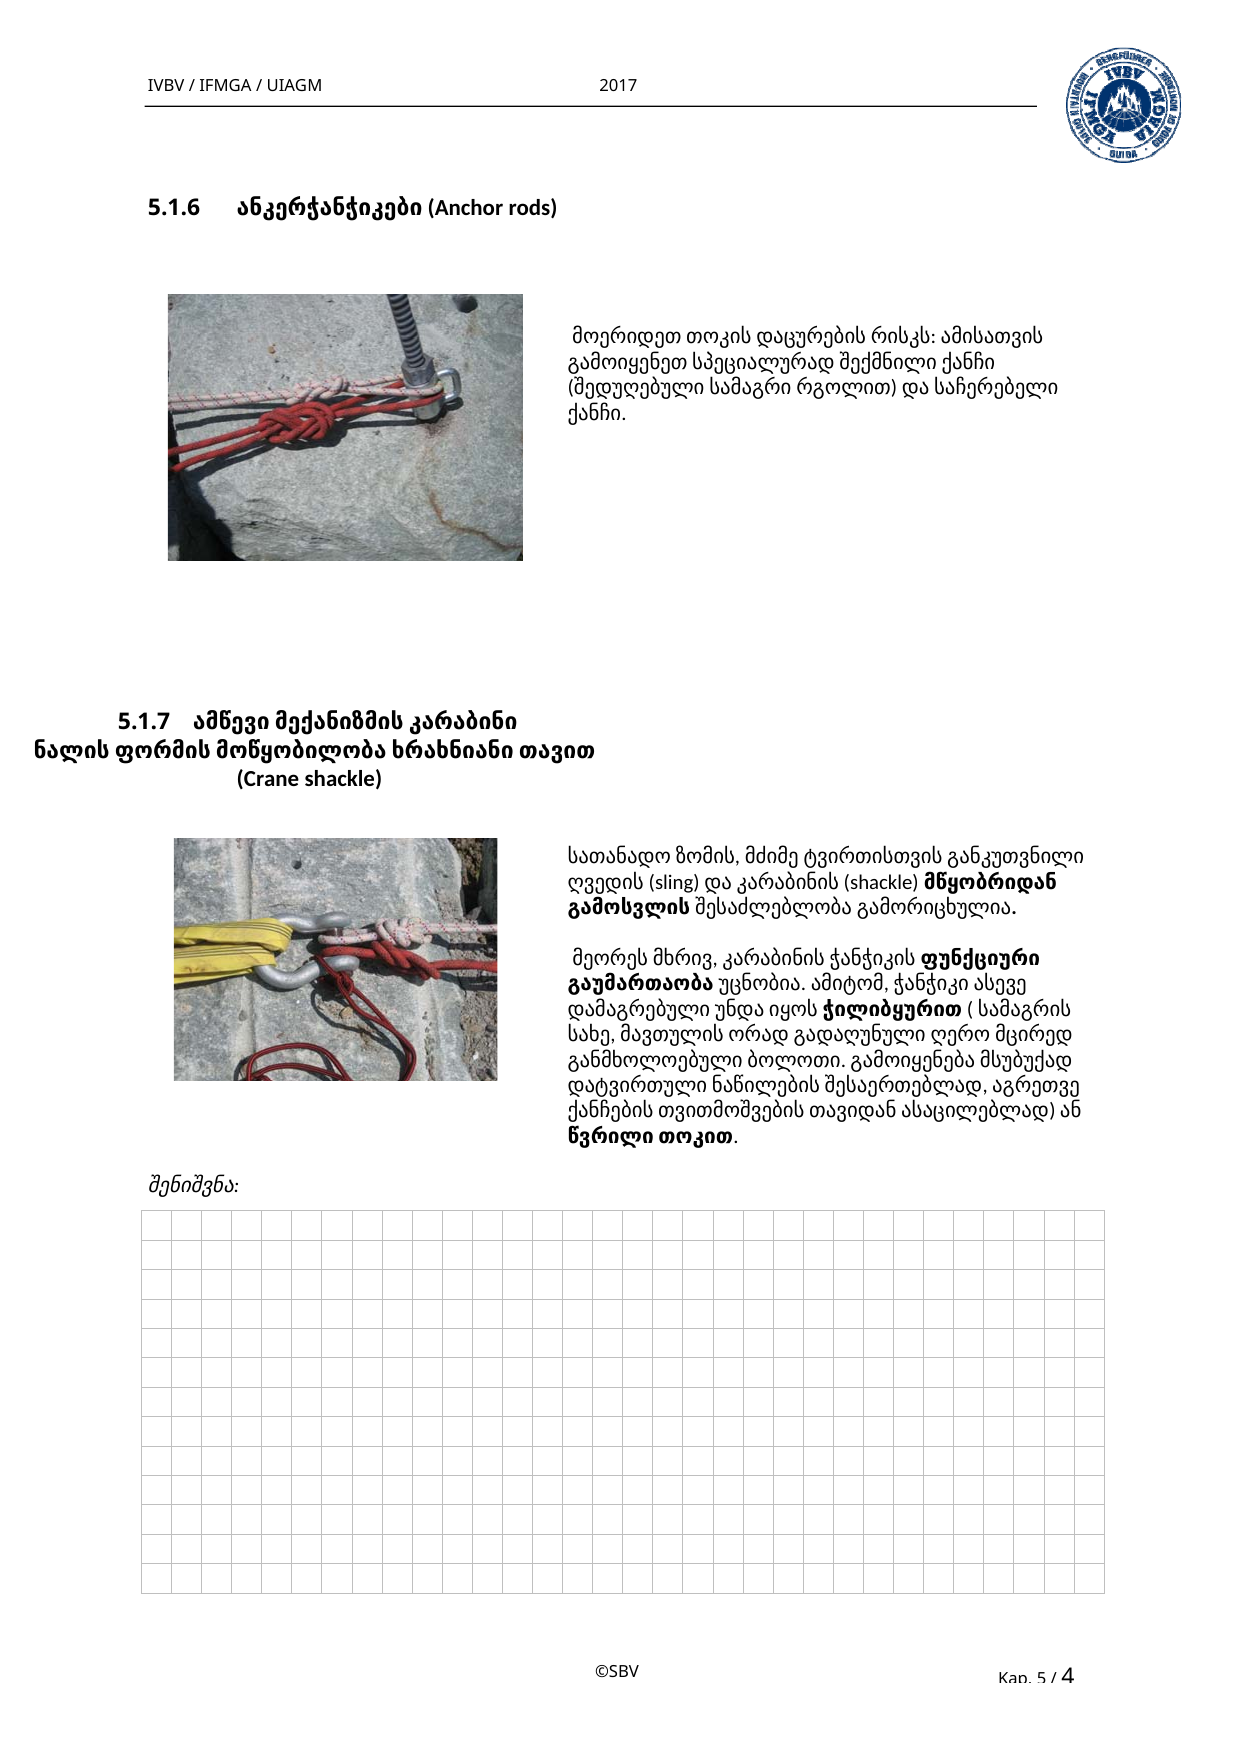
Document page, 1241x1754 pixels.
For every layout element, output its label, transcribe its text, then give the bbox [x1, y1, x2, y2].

text სათანადო ზომის, მძიმე ტვირთისთვის განკუთვნილი ღვედის (sling) და კარაბინის (shackle) მწყობრიდან გამოსვლის შესაძლებლობა გამორიცხულია. [567, 844, 1084, 920]
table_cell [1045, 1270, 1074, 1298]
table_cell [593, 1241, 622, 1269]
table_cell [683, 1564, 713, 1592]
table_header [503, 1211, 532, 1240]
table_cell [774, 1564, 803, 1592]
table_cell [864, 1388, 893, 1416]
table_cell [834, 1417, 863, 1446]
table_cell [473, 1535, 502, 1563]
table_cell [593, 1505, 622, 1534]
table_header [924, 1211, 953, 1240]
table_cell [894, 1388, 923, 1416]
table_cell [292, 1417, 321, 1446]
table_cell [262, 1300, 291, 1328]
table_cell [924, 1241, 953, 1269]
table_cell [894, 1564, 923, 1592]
subtitle ანკერჭანჭიკები (Anchor rods) [148, 191, 1169, 222]
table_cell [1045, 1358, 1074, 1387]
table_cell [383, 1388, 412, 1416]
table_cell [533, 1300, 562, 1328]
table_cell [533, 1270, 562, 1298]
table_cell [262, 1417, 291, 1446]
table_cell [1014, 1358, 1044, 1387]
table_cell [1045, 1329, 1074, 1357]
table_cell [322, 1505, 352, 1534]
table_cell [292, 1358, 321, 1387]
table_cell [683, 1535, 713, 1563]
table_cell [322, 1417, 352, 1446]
list ამწევი მექანიზმის კარაბინი [118, 705, 537, 736]
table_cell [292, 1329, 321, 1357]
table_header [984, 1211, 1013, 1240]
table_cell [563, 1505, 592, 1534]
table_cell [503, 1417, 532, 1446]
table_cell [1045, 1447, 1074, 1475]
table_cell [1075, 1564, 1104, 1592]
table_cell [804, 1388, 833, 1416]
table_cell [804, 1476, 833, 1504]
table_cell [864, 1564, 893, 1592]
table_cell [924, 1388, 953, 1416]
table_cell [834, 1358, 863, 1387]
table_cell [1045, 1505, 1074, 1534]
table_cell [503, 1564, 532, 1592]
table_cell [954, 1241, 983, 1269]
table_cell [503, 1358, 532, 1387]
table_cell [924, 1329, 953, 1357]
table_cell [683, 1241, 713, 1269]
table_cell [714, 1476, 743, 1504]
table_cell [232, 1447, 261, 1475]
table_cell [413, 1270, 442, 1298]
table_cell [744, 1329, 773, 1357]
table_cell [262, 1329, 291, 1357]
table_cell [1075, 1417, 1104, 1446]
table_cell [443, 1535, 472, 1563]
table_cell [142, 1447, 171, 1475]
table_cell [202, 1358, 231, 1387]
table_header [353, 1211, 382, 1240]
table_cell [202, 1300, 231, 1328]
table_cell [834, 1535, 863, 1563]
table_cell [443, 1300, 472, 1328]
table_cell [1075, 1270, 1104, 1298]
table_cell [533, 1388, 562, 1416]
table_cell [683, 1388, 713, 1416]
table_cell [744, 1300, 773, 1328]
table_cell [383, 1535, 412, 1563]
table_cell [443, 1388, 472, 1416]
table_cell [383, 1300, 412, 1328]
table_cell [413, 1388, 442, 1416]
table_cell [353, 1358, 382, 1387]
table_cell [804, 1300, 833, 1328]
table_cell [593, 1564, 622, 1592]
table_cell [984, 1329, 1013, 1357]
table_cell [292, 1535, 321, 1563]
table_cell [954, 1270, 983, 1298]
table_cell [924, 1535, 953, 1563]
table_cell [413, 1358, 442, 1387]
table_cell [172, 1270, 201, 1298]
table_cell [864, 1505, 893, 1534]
picture [173, 838, 498, 1081]
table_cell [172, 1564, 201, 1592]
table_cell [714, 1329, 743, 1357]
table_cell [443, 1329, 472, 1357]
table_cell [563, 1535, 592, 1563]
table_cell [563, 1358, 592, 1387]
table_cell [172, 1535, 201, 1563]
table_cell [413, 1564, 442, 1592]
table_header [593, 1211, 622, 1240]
text მოერიდეთ თოკის დაცურების რისკს: ამისათვის გამოიყენეთ სპეციალურად შექმნილი ქანჩი (შედუღებული სამაგრი რგოლით) და საჩერებელი ქანჩი. [567, 323, 1070, 425]
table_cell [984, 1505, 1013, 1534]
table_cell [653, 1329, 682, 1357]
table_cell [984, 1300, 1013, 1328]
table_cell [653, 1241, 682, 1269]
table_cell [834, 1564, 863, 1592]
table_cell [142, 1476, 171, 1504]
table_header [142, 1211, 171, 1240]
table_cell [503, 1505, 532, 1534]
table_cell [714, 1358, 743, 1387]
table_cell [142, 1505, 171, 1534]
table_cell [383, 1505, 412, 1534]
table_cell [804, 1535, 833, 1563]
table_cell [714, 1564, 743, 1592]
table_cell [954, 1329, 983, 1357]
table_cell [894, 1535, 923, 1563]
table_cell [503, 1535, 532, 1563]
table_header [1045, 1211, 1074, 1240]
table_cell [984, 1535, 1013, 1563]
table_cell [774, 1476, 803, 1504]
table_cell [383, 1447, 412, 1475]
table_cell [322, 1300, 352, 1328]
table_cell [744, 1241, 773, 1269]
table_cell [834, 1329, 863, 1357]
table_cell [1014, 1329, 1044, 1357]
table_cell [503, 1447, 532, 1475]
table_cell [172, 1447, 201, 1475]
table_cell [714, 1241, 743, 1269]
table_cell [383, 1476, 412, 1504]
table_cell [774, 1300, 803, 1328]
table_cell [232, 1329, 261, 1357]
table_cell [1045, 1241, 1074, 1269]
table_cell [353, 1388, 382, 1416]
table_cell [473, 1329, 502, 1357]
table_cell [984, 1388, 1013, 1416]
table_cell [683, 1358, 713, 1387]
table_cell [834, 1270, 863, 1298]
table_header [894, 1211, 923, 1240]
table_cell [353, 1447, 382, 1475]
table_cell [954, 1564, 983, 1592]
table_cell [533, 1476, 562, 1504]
text ნალის ფორმის მოწყობილობა ხრახნიანი თავით [33, 736, 537, 764]
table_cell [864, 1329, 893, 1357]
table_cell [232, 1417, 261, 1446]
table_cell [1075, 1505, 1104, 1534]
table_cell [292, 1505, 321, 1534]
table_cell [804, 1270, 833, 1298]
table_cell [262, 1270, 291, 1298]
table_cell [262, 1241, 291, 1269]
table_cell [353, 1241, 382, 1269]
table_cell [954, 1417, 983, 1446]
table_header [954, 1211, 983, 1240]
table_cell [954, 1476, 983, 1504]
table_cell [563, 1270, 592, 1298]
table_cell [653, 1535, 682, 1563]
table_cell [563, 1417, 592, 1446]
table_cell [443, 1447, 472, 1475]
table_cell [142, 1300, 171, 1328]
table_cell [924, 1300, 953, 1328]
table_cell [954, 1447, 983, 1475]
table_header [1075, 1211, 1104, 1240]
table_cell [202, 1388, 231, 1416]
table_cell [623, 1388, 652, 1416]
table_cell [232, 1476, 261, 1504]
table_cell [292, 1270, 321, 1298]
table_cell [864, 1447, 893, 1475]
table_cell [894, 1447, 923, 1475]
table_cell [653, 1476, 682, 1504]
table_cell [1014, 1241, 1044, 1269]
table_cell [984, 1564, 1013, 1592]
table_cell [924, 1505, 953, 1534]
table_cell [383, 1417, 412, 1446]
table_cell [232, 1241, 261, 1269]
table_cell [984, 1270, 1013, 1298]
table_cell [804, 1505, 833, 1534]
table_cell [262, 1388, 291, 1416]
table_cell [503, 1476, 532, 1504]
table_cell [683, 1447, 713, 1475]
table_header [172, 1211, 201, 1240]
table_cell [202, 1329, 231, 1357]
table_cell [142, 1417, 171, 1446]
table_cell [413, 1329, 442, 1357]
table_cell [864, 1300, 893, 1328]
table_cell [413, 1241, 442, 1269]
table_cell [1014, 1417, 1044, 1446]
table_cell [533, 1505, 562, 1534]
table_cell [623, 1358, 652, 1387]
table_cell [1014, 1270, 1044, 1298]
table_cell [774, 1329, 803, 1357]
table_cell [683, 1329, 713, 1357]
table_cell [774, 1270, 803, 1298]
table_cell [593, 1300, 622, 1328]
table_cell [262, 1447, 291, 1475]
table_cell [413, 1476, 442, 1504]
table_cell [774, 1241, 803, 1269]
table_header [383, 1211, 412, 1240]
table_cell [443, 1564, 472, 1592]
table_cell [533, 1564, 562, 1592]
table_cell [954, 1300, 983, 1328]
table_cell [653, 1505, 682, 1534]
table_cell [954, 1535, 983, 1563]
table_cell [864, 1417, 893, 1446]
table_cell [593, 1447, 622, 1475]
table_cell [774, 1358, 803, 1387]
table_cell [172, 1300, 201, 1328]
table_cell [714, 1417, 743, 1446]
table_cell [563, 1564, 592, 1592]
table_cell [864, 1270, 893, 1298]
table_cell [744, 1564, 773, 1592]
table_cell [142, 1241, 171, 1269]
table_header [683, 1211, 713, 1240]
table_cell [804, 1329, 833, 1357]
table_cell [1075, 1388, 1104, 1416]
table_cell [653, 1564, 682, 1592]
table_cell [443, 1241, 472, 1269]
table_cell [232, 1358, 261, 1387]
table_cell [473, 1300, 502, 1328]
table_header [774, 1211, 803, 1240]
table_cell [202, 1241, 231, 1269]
picture [1063, 46, 1182, 164]
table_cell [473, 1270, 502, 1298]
list (Crane shackle) [236, 764, 537, 792]
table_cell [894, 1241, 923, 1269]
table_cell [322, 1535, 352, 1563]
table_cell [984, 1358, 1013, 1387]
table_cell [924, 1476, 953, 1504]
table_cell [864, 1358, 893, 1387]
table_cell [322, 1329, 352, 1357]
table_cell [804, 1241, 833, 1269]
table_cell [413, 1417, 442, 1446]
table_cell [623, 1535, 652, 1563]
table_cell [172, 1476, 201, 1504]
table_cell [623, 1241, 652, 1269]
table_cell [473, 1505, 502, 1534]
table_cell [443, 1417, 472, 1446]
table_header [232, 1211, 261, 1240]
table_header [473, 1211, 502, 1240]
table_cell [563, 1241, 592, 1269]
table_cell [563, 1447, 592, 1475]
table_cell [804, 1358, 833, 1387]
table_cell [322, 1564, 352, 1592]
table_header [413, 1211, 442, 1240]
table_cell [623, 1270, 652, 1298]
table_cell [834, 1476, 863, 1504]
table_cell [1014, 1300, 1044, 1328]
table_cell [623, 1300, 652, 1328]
text შენიშვნა: [148, 1172, 503, 1198]
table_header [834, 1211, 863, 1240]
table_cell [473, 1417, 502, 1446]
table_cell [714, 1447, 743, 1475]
text მეორეს მხრივ, კარაბინის ჭანჭიკის ფუნქციური გაუმართაობა უცნობია. ამიტომ, ჭანჭიკი ასევე დამაგრებული უნდა იყოს ჭილიბყურით ( სამაგრის სახე, მავთულის ორად გადაღუნული ღერო მცირედ განმხოლოებული ბოლოთი. გამოიყენება მსუბუქად დატვირთული ნაწილების შესაერთებლად, აგრეთვე ქანჩების თვითმოშვების თავიდან ასაცილებლად) ან წვრილი თოკით. [567, 945, 1087, 1148]
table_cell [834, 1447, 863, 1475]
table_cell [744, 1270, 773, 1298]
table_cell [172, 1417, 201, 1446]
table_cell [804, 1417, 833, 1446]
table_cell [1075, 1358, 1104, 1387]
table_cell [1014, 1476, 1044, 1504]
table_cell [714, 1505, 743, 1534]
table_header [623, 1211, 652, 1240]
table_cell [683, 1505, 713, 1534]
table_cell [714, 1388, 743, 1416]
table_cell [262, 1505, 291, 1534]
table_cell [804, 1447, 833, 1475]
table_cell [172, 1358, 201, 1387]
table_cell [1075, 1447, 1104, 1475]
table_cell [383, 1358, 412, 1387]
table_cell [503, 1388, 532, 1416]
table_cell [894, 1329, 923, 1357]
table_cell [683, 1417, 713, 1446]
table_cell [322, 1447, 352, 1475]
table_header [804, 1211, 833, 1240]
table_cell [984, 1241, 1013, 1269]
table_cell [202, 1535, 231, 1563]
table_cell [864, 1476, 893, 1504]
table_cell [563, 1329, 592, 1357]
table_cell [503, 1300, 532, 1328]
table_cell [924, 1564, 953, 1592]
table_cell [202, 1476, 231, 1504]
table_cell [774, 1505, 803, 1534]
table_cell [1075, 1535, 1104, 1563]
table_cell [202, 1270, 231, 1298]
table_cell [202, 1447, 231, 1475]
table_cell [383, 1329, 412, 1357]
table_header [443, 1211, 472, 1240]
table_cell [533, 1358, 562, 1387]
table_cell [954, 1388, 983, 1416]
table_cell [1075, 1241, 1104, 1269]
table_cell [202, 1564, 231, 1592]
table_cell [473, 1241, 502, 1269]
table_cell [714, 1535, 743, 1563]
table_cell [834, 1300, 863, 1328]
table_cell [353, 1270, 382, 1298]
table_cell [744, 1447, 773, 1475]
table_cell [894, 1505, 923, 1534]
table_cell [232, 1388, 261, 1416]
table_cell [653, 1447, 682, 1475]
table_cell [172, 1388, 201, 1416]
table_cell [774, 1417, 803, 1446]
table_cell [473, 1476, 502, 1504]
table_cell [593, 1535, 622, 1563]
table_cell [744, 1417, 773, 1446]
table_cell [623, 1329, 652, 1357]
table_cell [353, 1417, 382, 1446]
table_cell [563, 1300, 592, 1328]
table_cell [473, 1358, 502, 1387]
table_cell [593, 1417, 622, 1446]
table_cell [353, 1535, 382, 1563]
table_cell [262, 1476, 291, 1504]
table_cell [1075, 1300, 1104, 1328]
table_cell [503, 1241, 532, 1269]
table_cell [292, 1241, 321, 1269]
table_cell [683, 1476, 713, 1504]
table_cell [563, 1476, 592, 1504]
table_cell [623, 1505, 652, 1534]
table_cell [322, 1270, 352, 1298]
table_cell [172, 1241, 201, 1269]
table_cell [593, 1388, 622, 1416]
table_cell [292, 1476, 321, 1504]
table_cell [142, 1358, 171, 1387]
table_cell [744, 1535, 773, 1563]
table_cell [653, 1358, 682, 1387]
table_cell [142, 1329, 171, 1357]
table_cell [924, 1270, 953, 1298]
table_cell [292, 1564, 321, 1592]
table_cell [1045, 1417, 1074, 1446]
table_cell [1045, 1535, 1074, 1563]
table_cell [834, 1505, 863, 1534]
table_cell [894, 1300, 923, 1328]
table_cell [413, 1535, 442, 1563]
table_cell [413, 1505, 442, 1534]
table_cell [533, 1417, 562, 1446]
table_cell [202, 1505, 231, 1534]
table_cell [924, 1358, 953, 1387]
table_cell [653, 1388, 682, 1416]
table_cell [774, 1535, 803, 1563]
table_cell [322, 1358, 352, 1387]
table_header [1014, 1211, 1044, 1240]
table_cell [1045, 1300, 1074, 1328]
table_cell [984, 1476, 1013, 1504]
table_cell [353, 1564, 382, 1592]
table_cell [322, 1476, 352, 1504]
picture [167, 294, 523, 561]
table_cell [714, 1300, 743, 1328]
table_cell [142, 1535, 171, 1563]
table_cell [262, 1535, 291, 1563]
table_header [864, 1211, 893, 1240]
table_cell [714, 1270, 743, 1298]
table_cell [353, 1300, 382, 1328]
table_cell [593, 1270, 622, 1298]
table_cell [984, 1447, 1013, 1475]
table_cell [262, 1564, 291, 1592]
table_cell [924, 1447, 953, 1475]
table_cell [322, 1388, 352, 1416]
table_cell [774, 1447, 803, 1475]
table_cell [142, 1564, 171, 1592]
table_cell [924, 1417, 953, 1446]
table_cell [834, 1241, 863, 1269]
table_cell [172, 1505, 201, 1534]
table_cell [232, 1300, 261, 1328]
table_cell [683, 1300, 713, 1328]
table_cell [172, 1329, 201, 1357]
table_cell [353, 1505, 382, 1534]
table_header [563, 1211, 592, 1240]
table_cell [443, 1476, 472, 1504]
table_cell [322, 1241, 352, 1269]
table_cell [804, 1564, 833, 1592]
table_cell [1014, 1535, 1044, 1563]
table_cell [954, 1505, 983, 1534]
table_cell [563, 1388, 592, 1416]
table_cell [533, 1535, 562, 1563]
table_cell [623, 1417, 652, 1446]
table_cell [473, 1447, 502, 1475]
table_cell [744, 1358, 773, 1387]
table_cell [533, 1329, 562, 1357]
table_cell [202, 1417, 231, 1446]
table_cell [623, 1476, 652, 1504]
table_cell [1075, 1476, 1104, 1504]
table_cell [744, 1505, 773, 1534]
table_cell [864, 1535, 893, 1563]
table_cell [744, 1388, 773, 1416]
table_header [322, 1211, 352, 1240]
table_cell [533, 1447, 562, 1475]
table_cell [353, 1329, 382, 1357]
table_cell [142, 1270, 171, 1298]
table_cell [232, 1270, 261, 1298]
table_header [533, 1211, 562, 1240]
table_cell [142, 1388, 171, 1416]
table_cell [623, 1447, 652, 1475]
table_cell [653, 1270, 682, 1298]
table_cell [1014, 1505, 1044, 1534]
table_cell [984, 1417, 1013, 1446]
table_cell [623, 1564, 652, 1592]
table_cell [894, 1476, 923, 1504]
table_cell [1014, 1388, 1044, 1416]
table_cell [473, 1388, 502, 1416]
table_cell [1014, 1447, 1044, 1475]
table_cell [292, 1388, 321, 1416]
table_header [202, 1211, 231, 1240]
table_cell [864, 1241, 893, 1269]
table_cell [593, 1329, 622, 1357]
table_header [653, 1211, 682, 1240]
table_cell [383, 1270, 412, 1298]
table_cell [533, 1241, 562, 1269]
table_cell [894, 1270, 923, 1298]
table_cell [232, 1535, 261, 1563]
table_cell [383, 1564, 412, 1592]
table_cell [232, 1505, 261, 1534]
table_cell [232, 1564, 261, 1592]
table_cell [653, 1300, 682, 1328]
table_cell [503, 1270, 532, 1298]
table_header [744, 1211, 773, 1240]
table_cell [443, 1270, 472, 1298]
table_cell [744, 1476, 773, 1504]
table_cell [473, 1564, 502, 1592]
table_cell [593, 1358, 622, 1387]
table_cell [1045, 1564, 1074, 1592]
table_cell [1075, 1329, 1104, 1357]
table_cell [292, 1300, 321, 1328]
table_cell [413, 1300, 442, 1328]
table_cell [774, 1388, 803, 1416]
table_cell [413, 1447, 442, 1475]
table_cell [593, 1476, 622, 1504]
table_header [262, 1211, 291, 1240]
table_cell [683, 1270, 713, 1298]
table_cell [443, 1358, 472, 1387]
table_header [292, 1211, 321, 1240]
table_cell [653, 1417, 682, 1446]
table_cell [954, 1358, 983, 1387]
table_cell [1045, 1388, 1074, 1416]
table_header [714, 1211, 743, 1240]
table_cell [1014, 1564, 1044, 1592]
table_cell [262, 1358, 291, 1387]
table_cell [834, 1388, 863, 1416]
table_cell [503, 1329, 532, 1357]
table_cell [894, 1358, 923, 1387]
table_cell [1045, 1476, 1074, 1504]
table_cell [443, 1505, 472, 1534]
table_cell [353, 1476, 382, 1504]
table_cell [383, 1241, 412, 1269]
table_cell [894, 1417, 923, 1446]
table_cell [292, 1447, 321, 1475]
